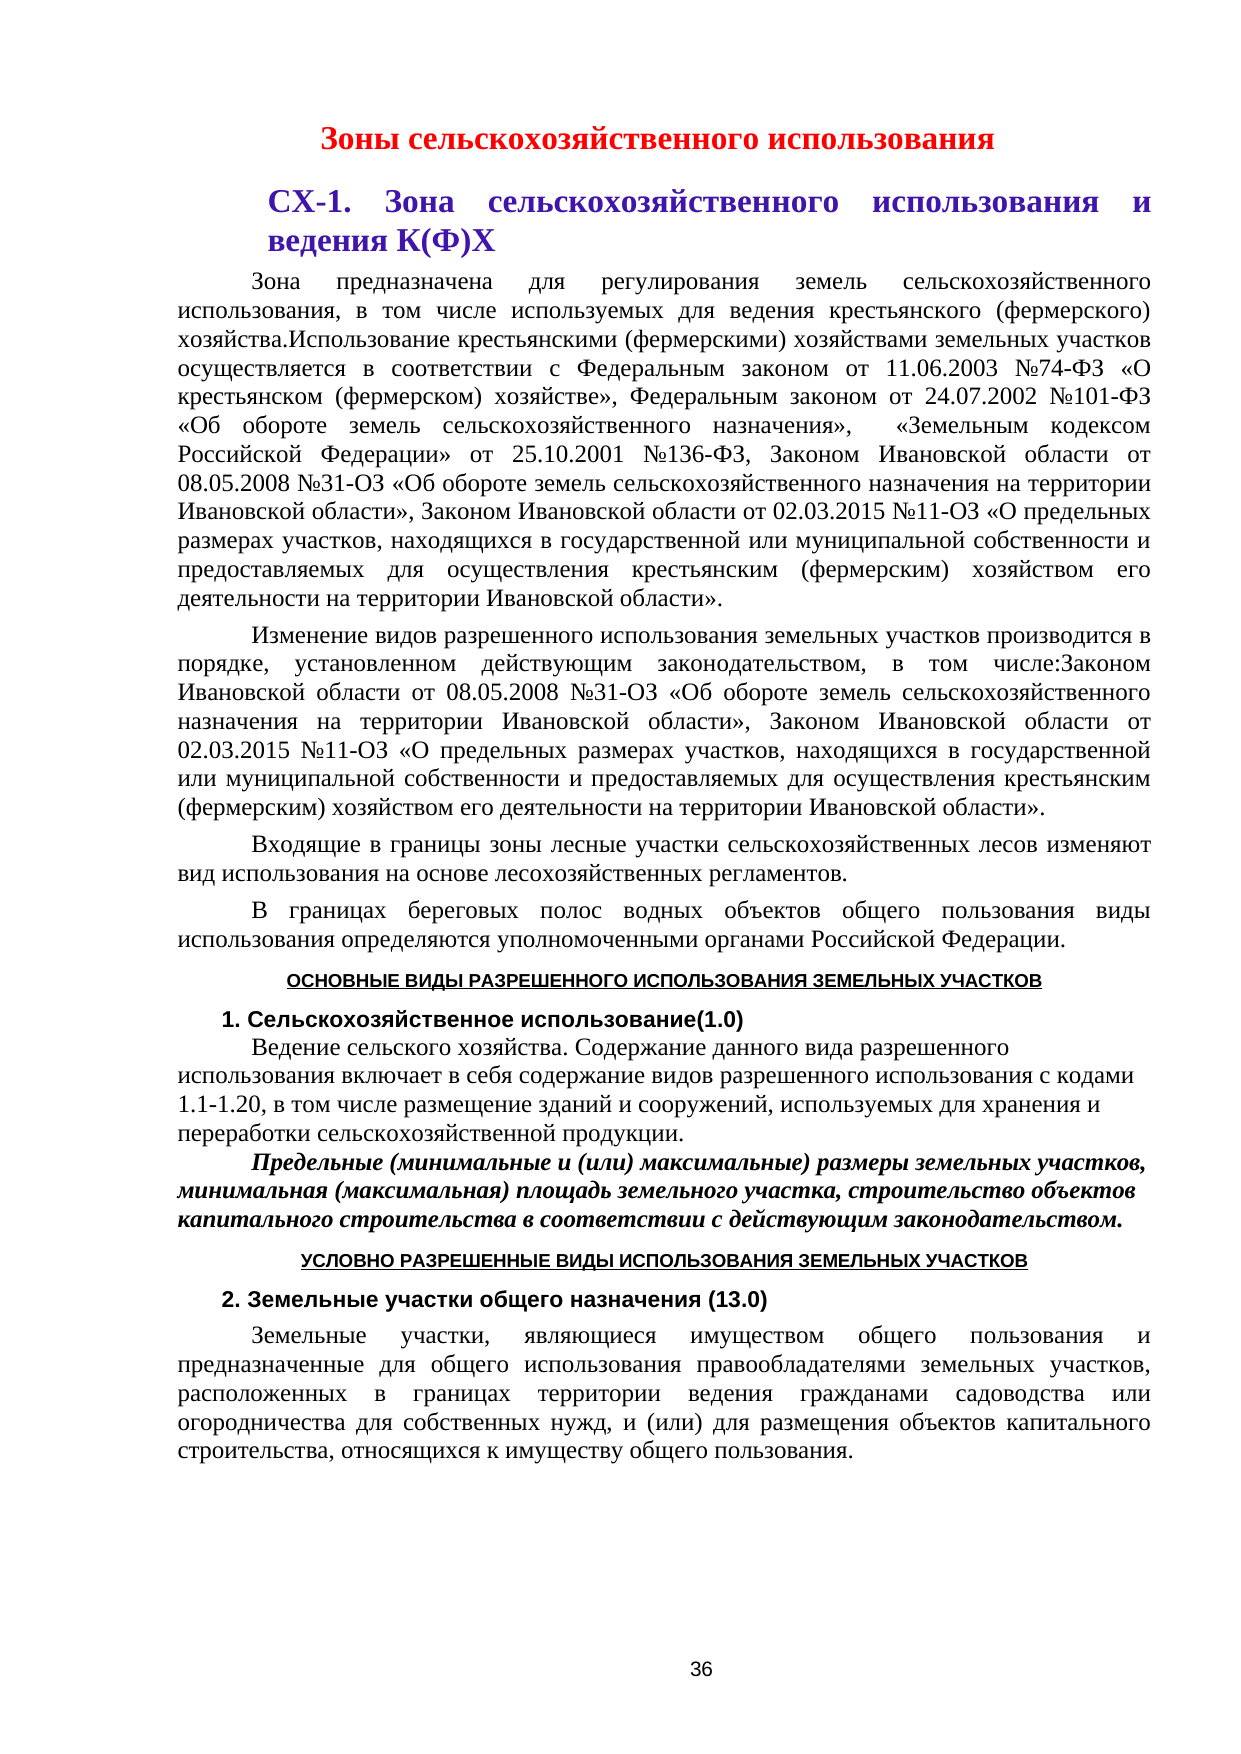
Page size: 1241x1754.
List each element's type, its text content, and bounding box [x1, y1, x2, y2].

subtitle СХ-1. Зона сельскохозяйственного использования и ведения К(Ф)Х [177, 181, 1152, 258]
text Входящие в границы зоны лесные участки сельскохозяйственных лесов изменяют вид использования на основе лесохозяйственных регламентов. [177, 829, 1152, 887]
text Изменение видов разрешенного использования земельных участков производится в порядке, установленном действующим законодательством, в том числе:Законом Ивановской области от 08.05.2008 №31-ОЗ «Об обороте земель сельскохозяйственного назначения на территории Ивановской области», Законом Ивановской области от 02.03.2015 №11-ОЗ «О предельных размерах участков, находящихся в государственной или муниципальной собственности и предоставляемых для осуществления крестьянским (фермерским) хозяйством его деятельности на территории Ивановской области». [177, 620, 1152, 821]
text УСЛОВНО РАЗРЕШЕННЫЕ ВИДЫ ИСПОЛЬЗОВАНИЯ ЗЕМЕЛЬНЫХ УЧАСТКОВ [177, 1250, 1152, 1271]
text Ведение сельского хозяйства. Содержание данного вида разрешенного использования включает в себя содержание видов разрешенного использования с кодами 1.1-1.20, в том числе размещение зданий и сооружений, используемых для хранения и переработки сельскохозяйственной продукции. [177, 1032, 1152, 1147]
text Земельные участки общего назначения (13.0) [221, 1286, 1152, 1312]
text В границах береговых полос водных объектов общего пользования виды использования определяются уполномоченными органами Российской Федерации. [177, 895, 1152, 953]
list Сельскохозяйственное использование(1.0) [221, 1006, 1152, 1032]
text Земельные участки, являющиеся имуществом общего пользования и предназначенные для общего использования правообладателями земельных участков, расположенных в границах территории ведения гражданами садоводства или огородничества для собственных нужд, и (или) для размещения объектов капитального строительства, относящихся к имуществу общего пользования. [177, 1321, 1152, 1464]
subtitle Зоны сельскохозяйственного использования [177, 118, 1063, 156]
text ОСНОВНЫЕ ВИДЫ РАЗРЕШЕННОГО ИСПОЛЬЗОВАНИЯ ЗЕМЕЛЬНЫХ УЧАСТКОВ [177, 969, 1152, 991]
text Предельные (минимальные и (или) максимальные) размеры земельных участков, минимальная (максимальная) площадь земельного участка, строительство объектов капитального строительства в соответствии с действующим законодательством. [177, 1147, 1152, 1233]
text Зона предназначена для регулирования земель сельскохозяйственного использования, в том числе используемых для ведения крестьянского (фермерского) хозяйства.Использование крестьянскими (фермерскими) хозяйствами земельных участков осуществляется в соответствии с Федеральным законом от 11.06.2003 №74-ФЗ «О крестьянском (фермерском) хозяйстве», Федеральным законом от 24.07.2002 №101-ФЗ «Об обороте земель сельскохозяйственного назначения», «Земельным кодексом Российской Федерации» от 25.10.2001 №136-ФЗ, Законом Ивановской области от 08.05.2008 №31-ОЗ «Об обороте земель сельскохозяйственного назначения на территории Ивановской области», Законом Ивановской области от 02.03.2015 №11-ОЗ «О предельных размерах участков, находящихся в государственной или муниципальной собственности и предоставляемых для осуществления крестьянским (фермерским) хозяйством его деятельности на территории Ивановской области». [177, 266, 1152, 611]
